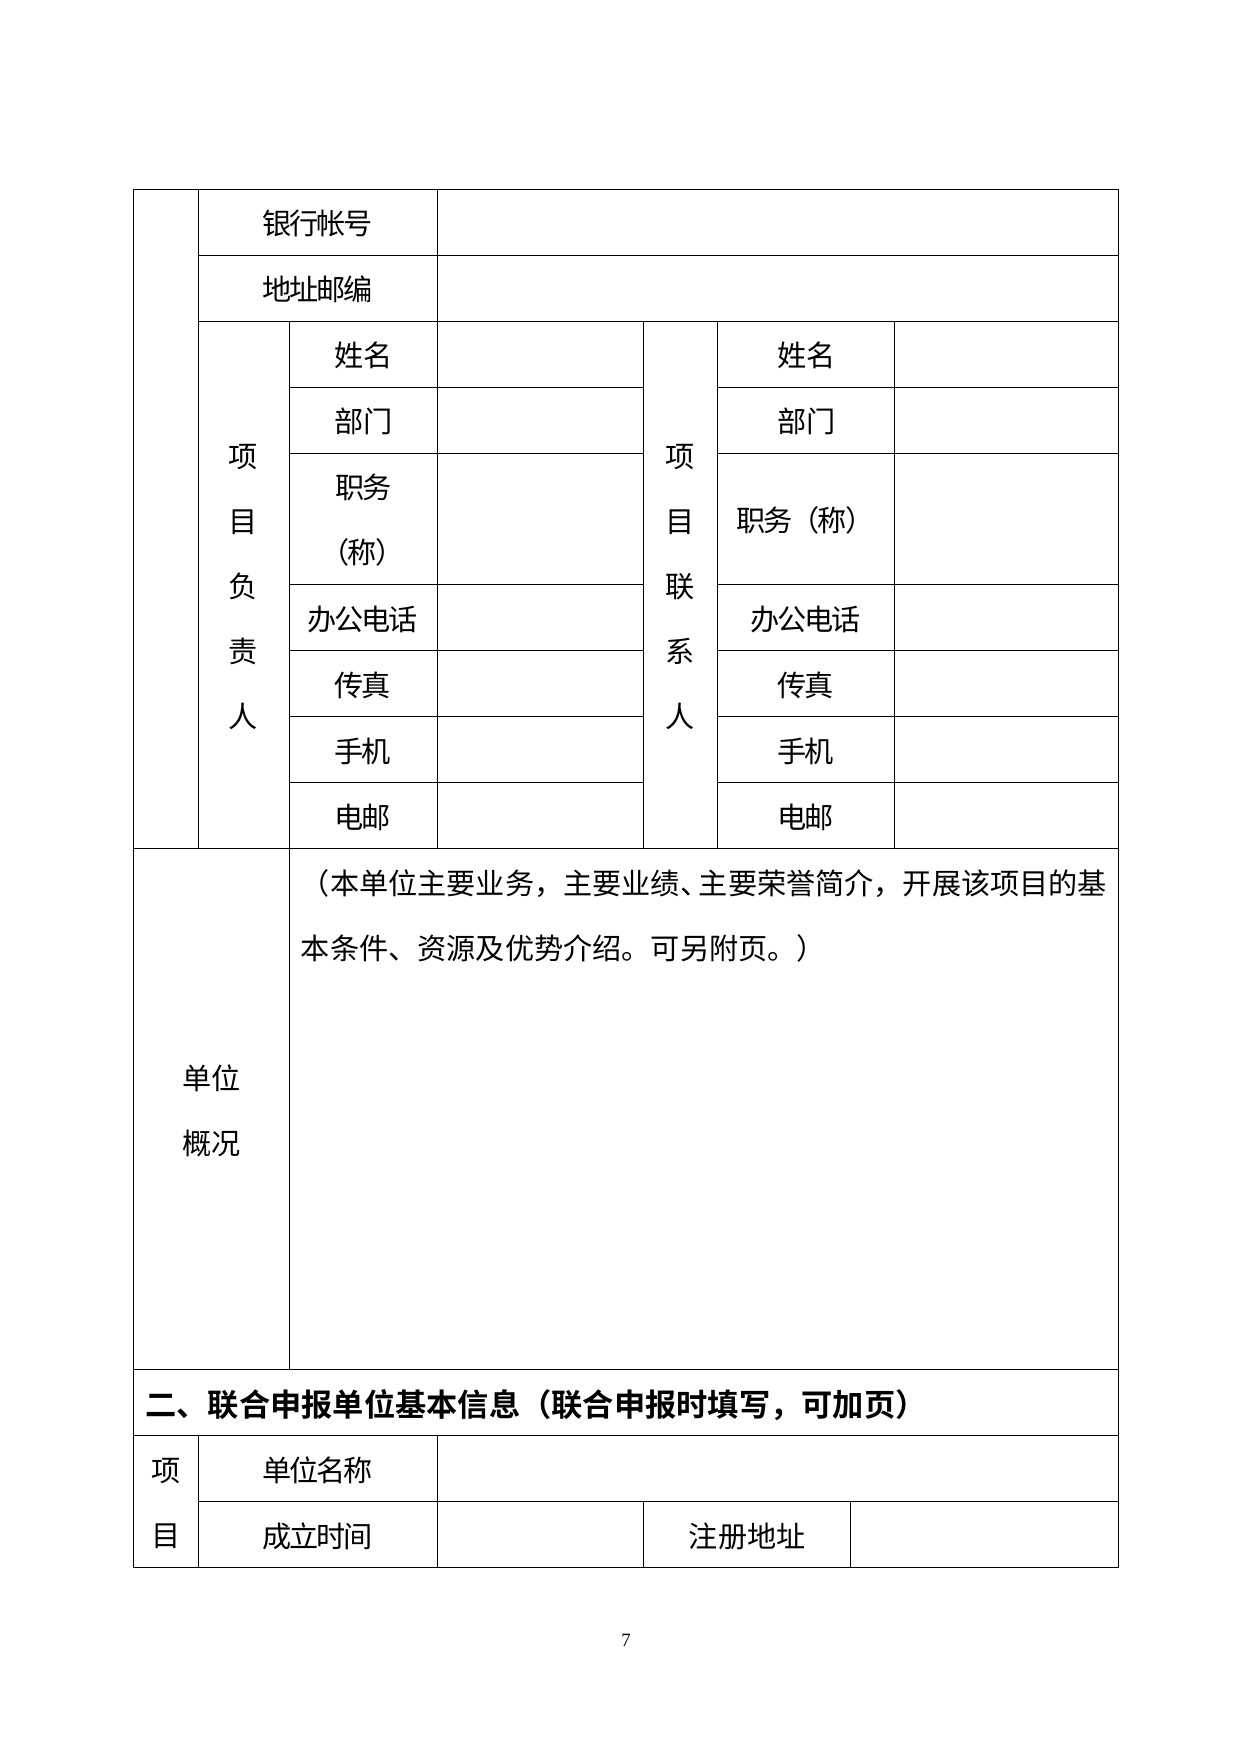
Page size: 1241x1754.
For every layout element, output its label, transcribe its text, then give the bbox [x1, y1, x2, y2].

table_cell 单位名称 [199, 1502, 437, 1567]
table_cell [438, 190, 1118, 254]
table_cell [438, 256, 1118, 321]
table_cell 职务（称） [718, 520, 894, 650]
table_cell 职务（称） [290, 520, 437, 650]
table_cell 账户名称 [199, 190, 437, 254]
table_cell [895, 849, 1118, 914]
table_cell 手机 [718, 783, 894, 848]
table_cell [438, 1502, 1118, 1567]
table_cell 办公电话 [718, 651, 894, 716]
table_cell 部门 [290, 454, 437, 519]
table_cell [438, 651, 643, 716]
table_cell [438, 388, 643, 453]
table_cell 姓名 [290, 388, 437, 453]
table_cell [438, 717, 643, 782]
table_cell [895, 454, 1118, 519]
table_cell [895, 717, 1118, 782]
table_cell 项 目 负 责 人 [199, 388, 289, 914]
table_cell 传真 [718, 717, 894, 782]
table_cell 单位 概况 [134, 915, 289, 1435]
table_cell （本单位主要业务，主要业绩、主要荣誉简介，开展该项目的基本条件、资源及优势介绍。可另附页。） [290, 915, 1118, 1435]
table_cell 姓名 [718, 388, 894, 453]
table_cell [438, 322, 1118, 387]
table_cell [895, 388, 1118, 453]
table_cell [438, 520, 643, 650]
table_cell 电邮 [718, 849, 894, 914]
table_cell 传真 [290, 717, 437, 782]
table_cell [895, 520, 1118, 650]
table_cell 项 目 联 系 人 [644, 388, 717, 914]
table_cell 部门 [718, 454, 894, 519]
table_cell 银行帐号 [199, 256, 437, 321]
table_cell 二、联合申报单位基本信息（联合申报时填写，可加页） [134, 1436, 1118, 1501]
table_cell [438, 783, 643, 848]
table_cell 办公电话 [290, 651, 437, 716]
table_cell [438, 454, 643, 519]
table_cell 电邮 [290, 849, 437, 914]
table_cell 项 目 申 请 单 位 [134, 1502, 198, 1567]
table_cell 手机 [290, 783, 437, 848]
table_cell [895, 651, 1118, 716]
table_cell [895, 783, 1118, 848]
table_cell [438, 849, 643, 914]
table_cell 地址邮编 [199, 322, 437, 387]
